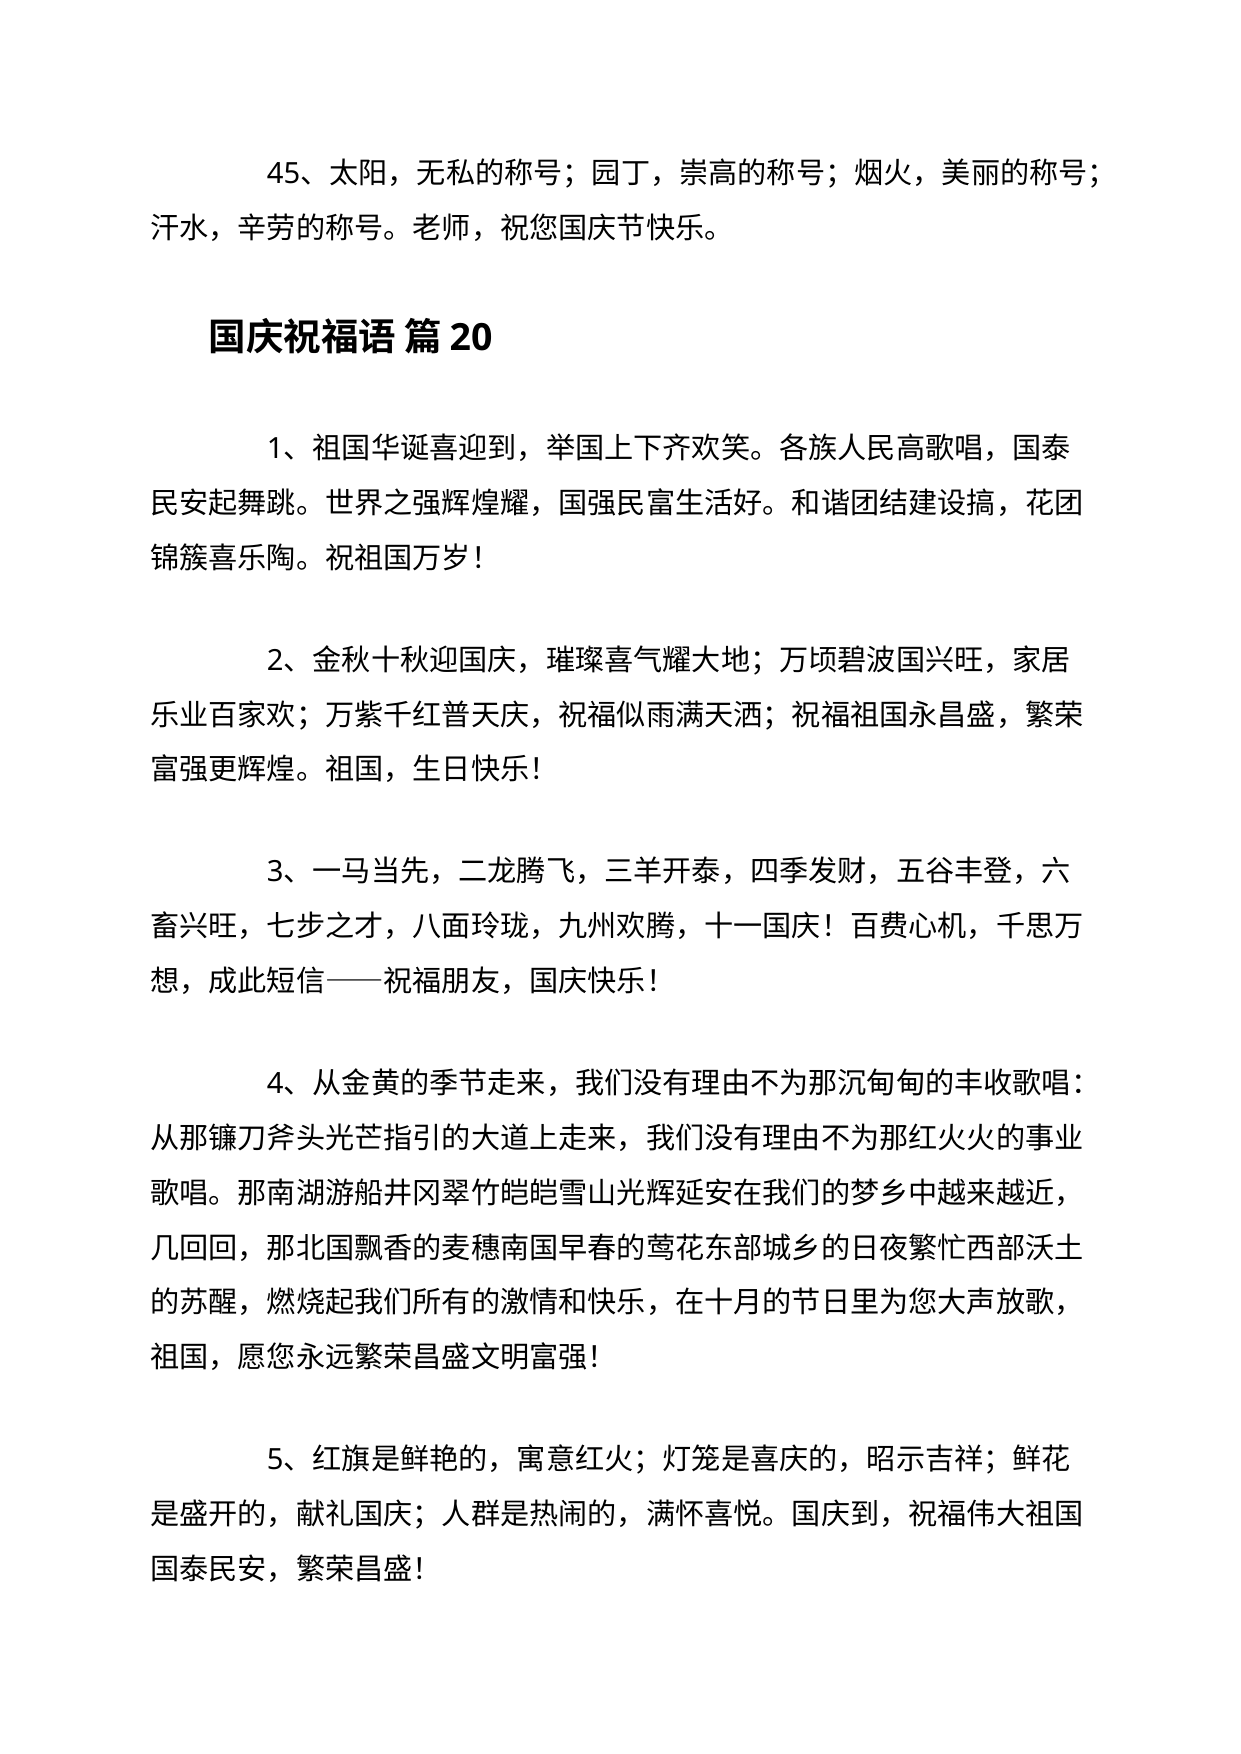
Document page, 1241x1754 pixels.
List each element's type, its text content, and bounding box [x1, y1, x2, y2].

text 2、金秋十秋迎国庆，璀璨喜气耀大地；万顷碧波国兴旺，家居乐业百家欢；万紫千红普天庆，祝福似雨满天洒；祝福祖国永昌盛，繁荣富强更辉煌。祖国，生日快乐！ [150, 636, 1090, 788]
text 45、太阳，无私的称号；园丁，崇高的称号；烟火，美丽的称号；汗水，辛劳的称号。老师，祝您国庆节快乐。 [150, 150, 1090, 247]
text 1、祖国华诞喜迎到，举国上下齐欢笑。各族人民高歌唱，国泰民安起舞跳。世界之强辉煌耀，国强民富生活好。和谐团结建设搞，花团锦簇喜乐陶。祝祖国万岁！ [150, 424, 1090, 577]
text 4、从金黄的季节走来，我们没有理由不为那沉甸甸的丰收歌唱：从那镰刀斧头光芒指引的大道上走来，我们没有理由不为那红火火的事业歌唱。那南湖游船井冈翠竹皑皑雪山光辉延安在我们的梦乡中越来越近，几回回，那北国飘香的麦穗南国早春的莺花东部城乡的日夜繁忙西部沃土的苏醒，燃烧起我们所有的激情和快乐，在十月的节日里为您大声放歌，祖国，愿您永远繁荣昌盛文明富强！ [150, 1059, 1090, 1376]
text 5、红旗是鲜艳的，寓意红火；灯笼是喜庆的，昭示吉祥；鲜花是盛开的，献礼国庆；人群是热闹的，满怀喜悦。国庆到，祝福伟大祖国国泰民安，繁荣昌盛！ [150, 1436, 1090, 1588]
text 国庆祝福语 篇20 [150, 307, 1090, 361]
text 3、一马当先，二龙腾飞，三羊开泰，四季发财，五谷丰登，六畜兴旺，七步之才，八面玲珑，九州欢腾，十一国庆！百费心机，千思万想，成此短信——祝福朋友，国庆快乐！ [150, 848, 1090, 1000]
